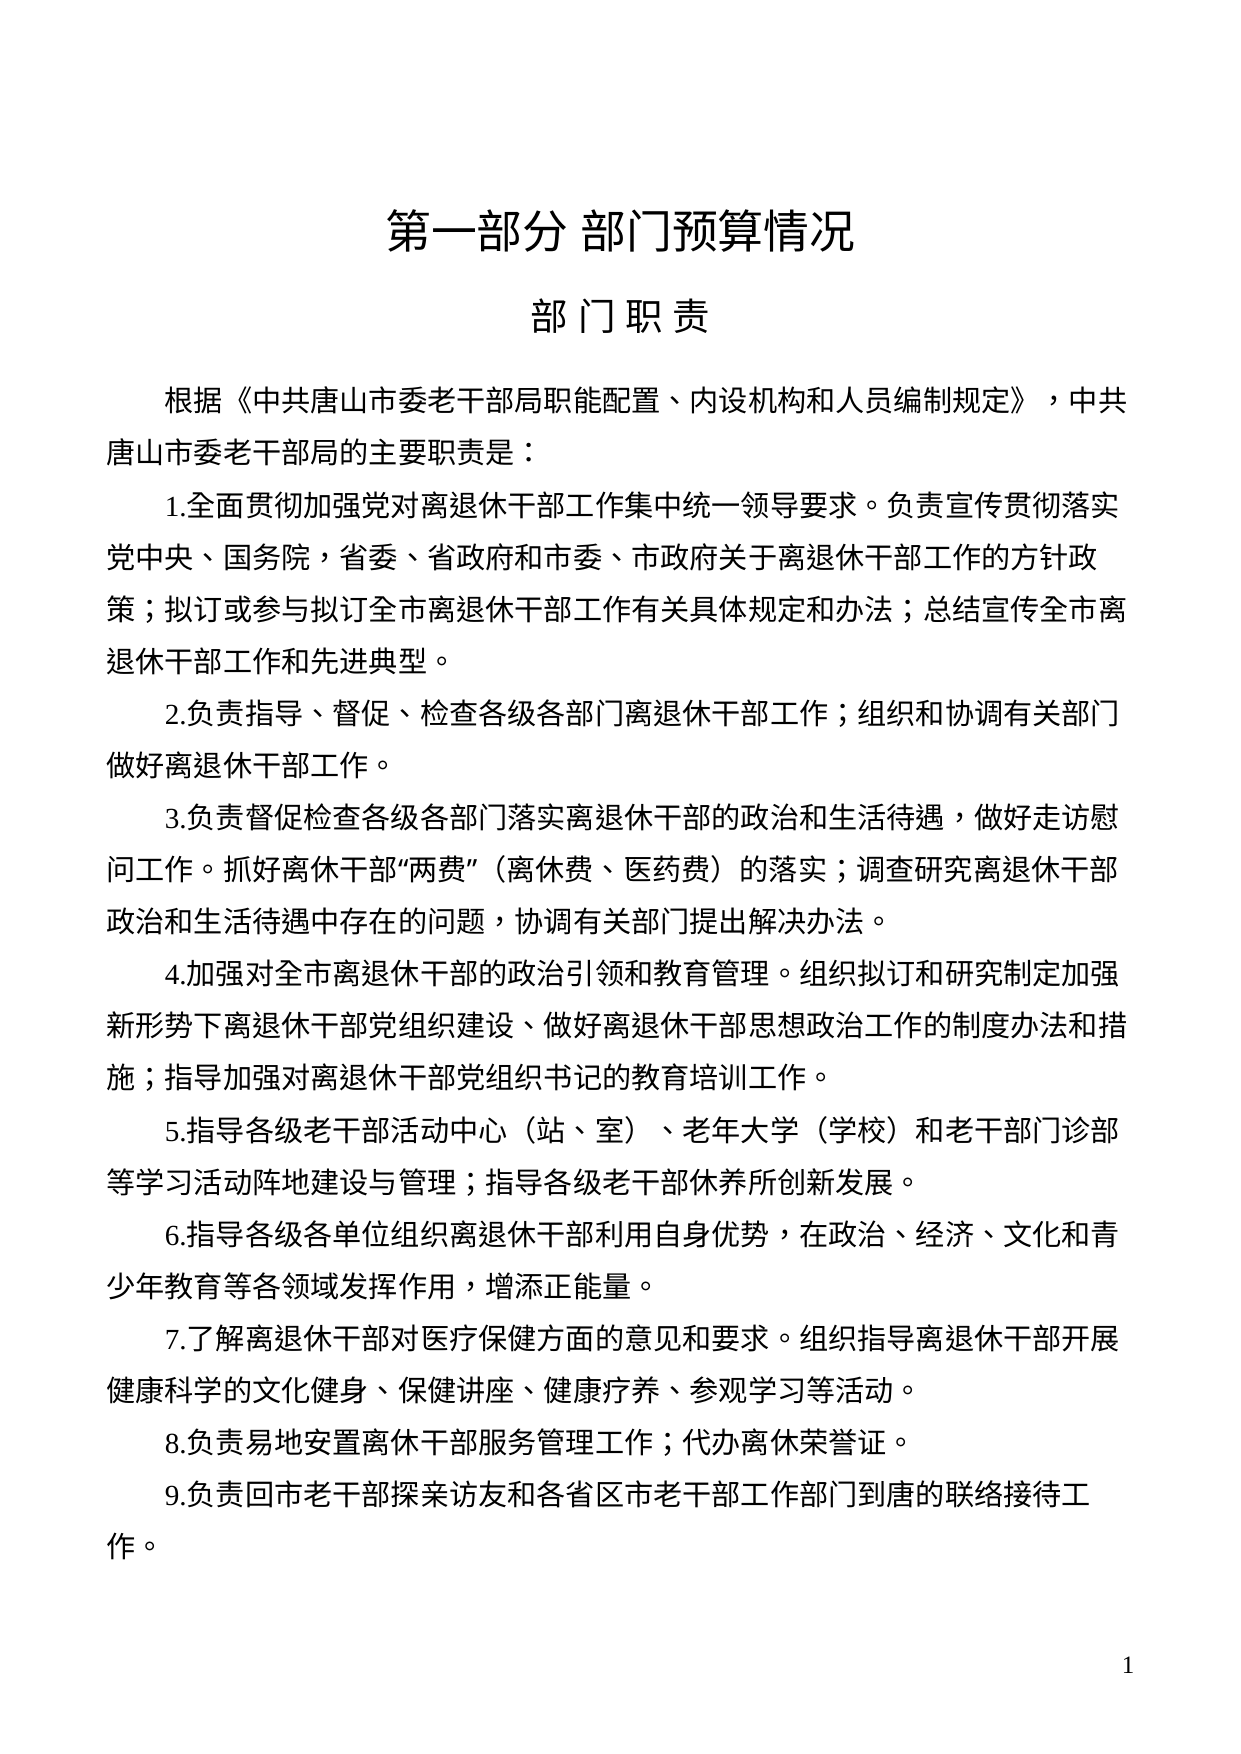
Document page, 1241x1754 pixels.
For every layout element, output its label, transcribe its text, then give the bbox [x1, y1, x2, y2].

text 8.负责易地安置离休干部服务管理工作；代办离休荣誉证。 [106, 1412, 1134, 1464]
text 4.加强对全市离退休干部的政治引领和教育管理。组织拟订和研究制定加强新形势下离退休干部党组织建设、做好离退休干部思想政治工作的制度办法和措施；指导加强对离退休干部党组织书记的教育培训工作。 [106, 943, 1134, 1099]
text 7.了解离退休干部对医疗保健方面的意见和要求。组织指导离退休干部开展健康科学的文化健身、保健讲座、健康疗养、参观学习等活动。 [106, 1308, 1134, 1412]
text 9.负责回市老干部探亲访友和各省区市老干部工作部门到唐的联络接待工作。 [106, 1464, 1134, 1568]
text 部 门 职 责 [106, 290, 1134, 341]
text 5.指导各级老干部活动中心（站、室）、老年大学（学校）和老干部门诊部等学习活动阵地建设与管理；指导各级老干部休养所创新发展。 [106, 1099, 1134, 1203]
text 1.全面贯彻加强党对离退休干部工作集中统一领导要求。负责宣传贯彻落实党中央、国务院，省委、省政府和市委、市政府关于离退休干部工作的方针政策；拟订或参与拟订全市离退休干部工作有关具体规定和办法；总结宣传全市离退休干部工作和先进典型。 [106, 474, 1134, 683]
text 2.负责指导、督促、检查各级各部门离退休干部工作；组织和协调有关部门做好离退休干部工作。 [106, 683, 1134, 787]
text 3.负责督促检查各级各部门落实离退休干部的政治和生活待遇，做好走访慰问工作。抓好离休干部“两费”（离休费、医药费）的落实；调查研究离退休干部政治和生活待遇中存在的问题，协调有关部门提出解决办法。 [106, 787, 1134, 943]
text 第一部分 部门预算情况 [106, 199, 1134, 262]
text 根据《中共唐山市委老干部局职能配置、内设机构和人员编制规定》，中共唐山市委老干部局的主要职责是： [106, 370, 1134, 474]
text 6.指导各级各单位组织离退休干部利用自身优势，在政治、经济、文化和青少年教育等各领域发挥作用，增添正能量。 [106, 1203, 1134, 1308]
